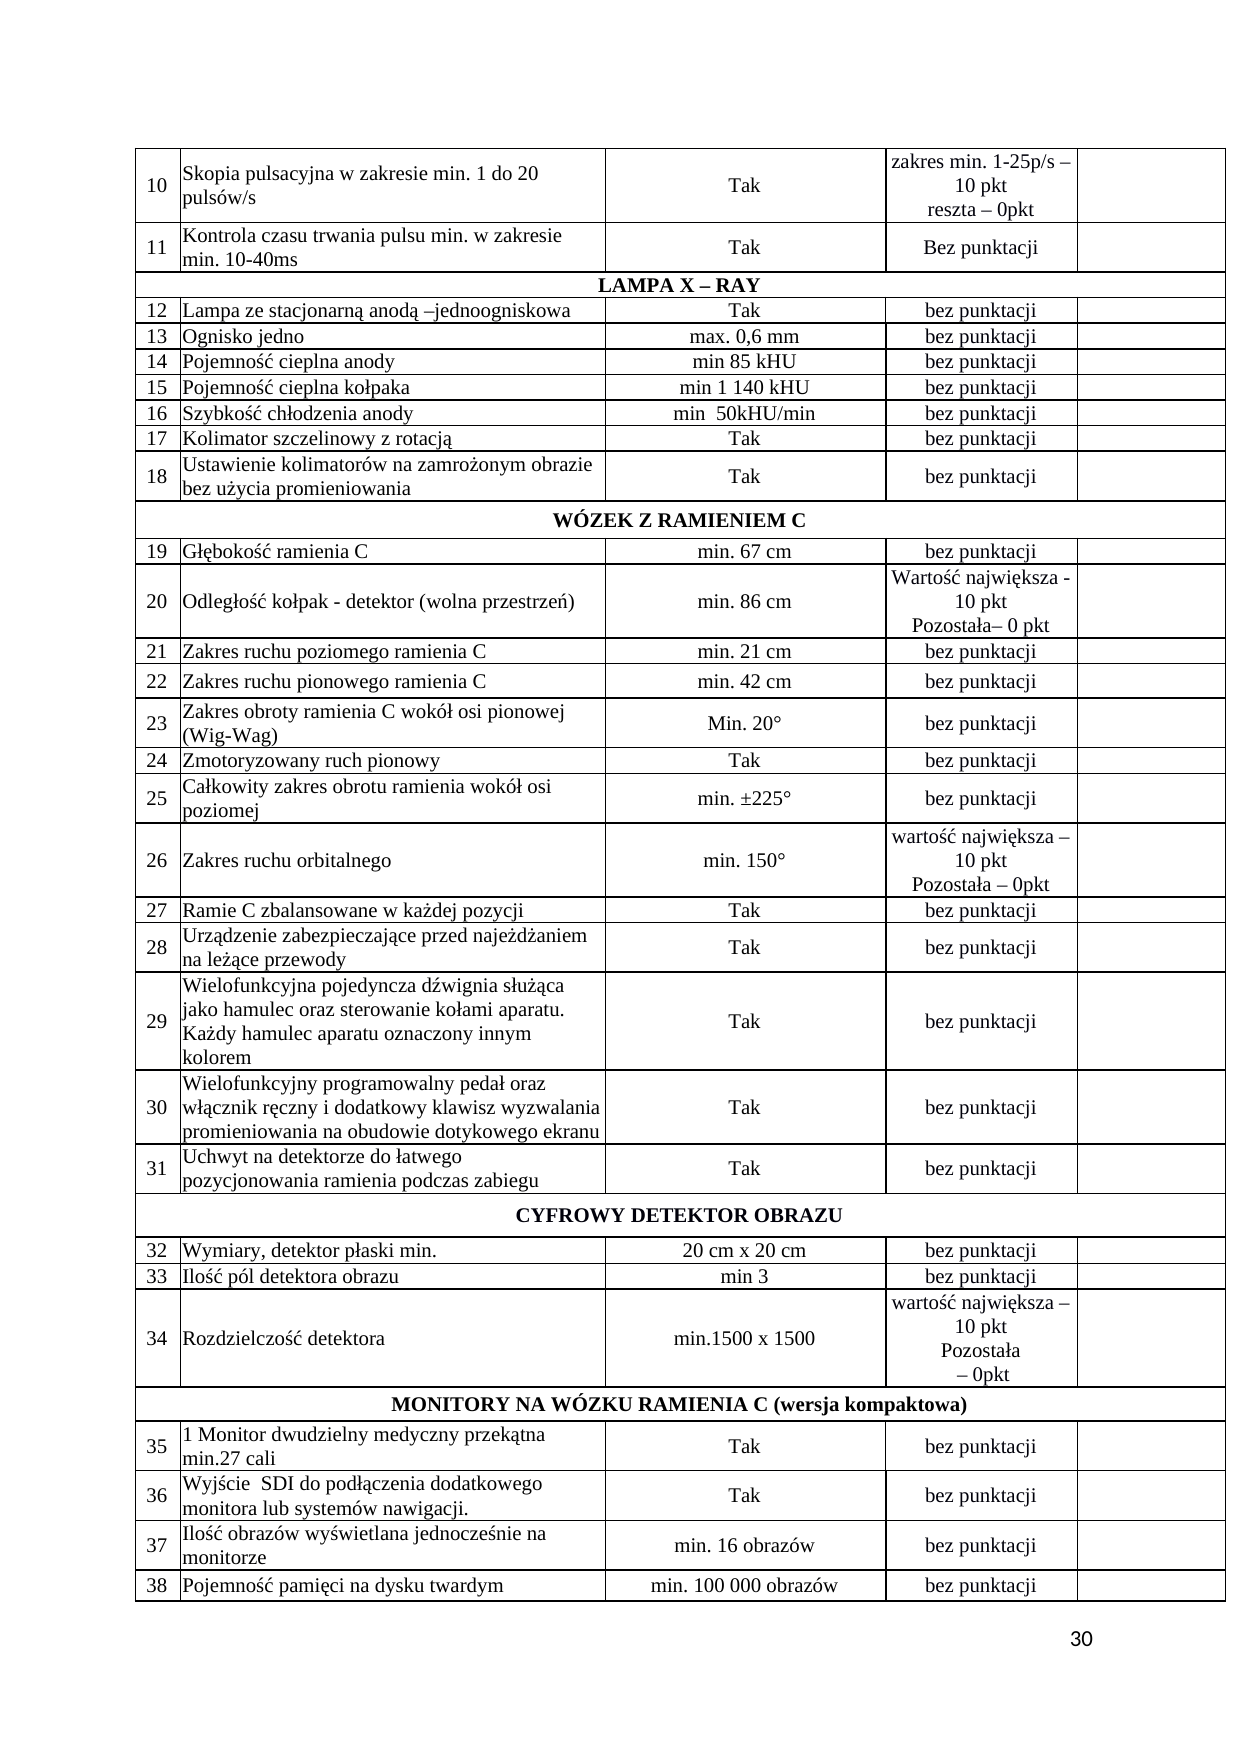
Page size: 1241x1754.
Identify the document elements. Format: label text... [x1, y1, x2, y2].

table_cell [1078, 824, 1225, 896]
table_cell [1078, 1422, 1225, 1470]
table_cell [1221, 898, 1225, 922]
table_cell 28 [136, 923, 180, 971]
table_cell 11 [136, 223, 180, 271]
table_cell [1221, 1264, 1225, 1288]
table_cell bez punktacji [887, 1238, 1077, 1263]
table_cell [1221, 350, 1225, 373]
table_cell MONITORY NA WÓZKU RAMIENIA C (wersja kompaktowa) [136, 1388, 1225, 1420]
table_cell [1078, 1521, 1225, 1569]
table_cell Pojemność pamięci na dysku twardym [181, 1571, 605, 1600]
table_cell 38 [136, 1571, 180, 1600]
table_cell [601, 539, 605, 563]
table_cell [1078, 699, 1225, 747]
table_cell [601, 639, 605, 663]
table_cell [1078, 452, 1225, 500]
table_cell bez punktacji [887, 774, 1077, 822]
table_cell Zakres obroty ramienia C wokół osi pionowej (Wig-Wag) [181, 699, 605, 747]
table_cell [1078, 774, 1225, 822]
table_cell [1221, 375, 1225, 399]
table_cell [1078, 1290, 1225, 1386]
table_cell Zakres ruchu pionowego ramienia C [181, 664, 605, 697]
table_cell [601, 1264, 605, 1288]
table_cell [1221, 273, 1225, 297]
table_cell bez punktacji [887, 1521, 1077, 1569]
table_cell bez punktacji [887, 973, 1077, 1069]
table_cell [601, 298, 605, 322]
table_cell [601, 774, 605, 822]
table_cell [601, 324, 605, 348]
table_cell Bez punktacji [887, 223, 1077, 271]
table_cell [1221, 298, 1225, 322]
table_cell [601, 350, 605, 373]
table_cell Tak [606, 223, 885, 271]
table_cell 20 [136, 565, 180, 637]
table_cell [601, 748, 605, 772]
table_cell 10 [136, 149, 180, 221]
table_cell 25 [136, 774, 180, 822]
table_cell bez punktacji [887, 1071, 1077, 1143]
table_cell Tak [606, 149, 885, 221]
table_cell Odległość kołpak - detektor (wolna przestrzeń) [181, 565, 605, 637]
table_cell min. ±225° [606, 774, 885, 822]
table_cell bez punktacji [886, 1422, 1077, 1470]
table_cell [1078, 1071, 1225, 1143]
table_cell min.1500 x 1500 [606, 1290, 885, 1386]
table_cell 22 [136, 664, 180, 697]
table_cell Tak [606, 1422, 885, 1470]
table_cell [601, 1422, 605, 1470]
table_cell bez punktacji [887, 1571, 1077, 1600]
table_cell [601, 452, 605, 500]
table_cell 23 [136, 699, 180, 747]
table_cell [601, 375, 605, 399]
table_cell 37 [136, 1521, 180, 1569]
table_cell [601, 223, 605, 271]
table_cell Tak [606, 973, 885, 1069]
table_cell [1221, 324, 1225, 348]
table_cell 36 [136, 1471, 180, 1519]
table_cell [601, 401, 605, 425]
table_cell [1078, 223, 1225, 271]
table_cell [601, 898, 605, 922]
table_cell min. 86 cm [606, 565, 885, 637]
table_cell [1078, 1145, 1225, 1192]
table_cell bez punktacji [887, 1471, 1077, 1519]
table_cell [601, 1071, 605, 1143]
table_cell [1078, 1471, 1225, 1519]
table_cell min. 16 obrazów [606, 1521, 885, 1569]
table_cell Tak [606, 1471, 885, 1519]
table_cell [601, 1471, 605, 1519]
table_cell [1078, 565, 1225, 637]
table_cell 30 [136, 1071, 180, 1143]
table_cell min. 100 000 obrazów [606, 1571, 885, 1600]
table_cell 31 [136, 1145, 180, 1192]
table_cell Min. 20° [606, 699, 885, 747]
table_cell bez punktacji [887, 1145, 1077, 1192]
table_cell [1078, 923, 1225, 971]
table_cell bez punktacji [887, 699, 1077, 747]
table_cell [1221, 539, 1225, 563]
table_cell 20 cm x 20 cm [606, 1238, 885, 1263]
table_cell bez punktacji [887, 452, 1077, 500]
table_cell [1221, 748, 1225, 772]
table_cell [1078, 1571, 1225, 1600]
table_cell 26 [136, 824, 180, 896]
table_cell 32 [136, 1238, 180, 1263]
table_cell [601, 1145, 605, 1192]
table_cell Zakres ruchu orbitalnego [181, 824, 605, 896]
table_cell Rozdzielczość detektora [181, 1290, 605, 1386]
table_cell Tak [606, 1145, 885, 1192]
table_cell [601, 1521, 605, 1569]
table_cell min. 42 cm [606, 664, 885, 697]
table_cell [1078, 149, 1225, 221]
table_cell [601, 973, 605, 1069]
table_cell CYFROWY DETEKTOR OBRAZU [136, 1194, 1225, 1236]
table_cell Tak [606, 1071, 885, 1143]
table_cell Tak [606, 452, 885, 500]
table_cell WÓZEK Z RAMIENIEM C [136, 502, 1225, 538]
table_cell [1221, 639, 1225, 663]
table_cell [1078, 664, 1225, 697]
table_cell Tak [606, 923, 885, 971]
table_cell bez punktacji [887, 664, 1077, 697]
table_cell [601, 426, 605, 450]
table_cell [1078, 973, 1225, 1069]
table_cell 18 [136, 452, 180, 500]
table_cell 29 [136, 973, 180, 1069]
table_cell bez punktacji [887, 923, 1077, 971]
table_cell 35 [136, 1422, 180, 1470]
table_cell [1221, 401, 1225, 425]
table_cell Skopia pulsacyjna w zakresie min. 1 do 20 pulsów/s [181, 149, 605, 221]
table_cell [1078, 1238, 1225, 1263]
table_cell Wymiary, detektor płaski min. [181, 1238, 605, 1263]
table_cell [1221, 426, 1225, 450]
table_cell min. 150° [606, 824, 885, 896]
table_cell 34 [136, 1290, 180, 1386]
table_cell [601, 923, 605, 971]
